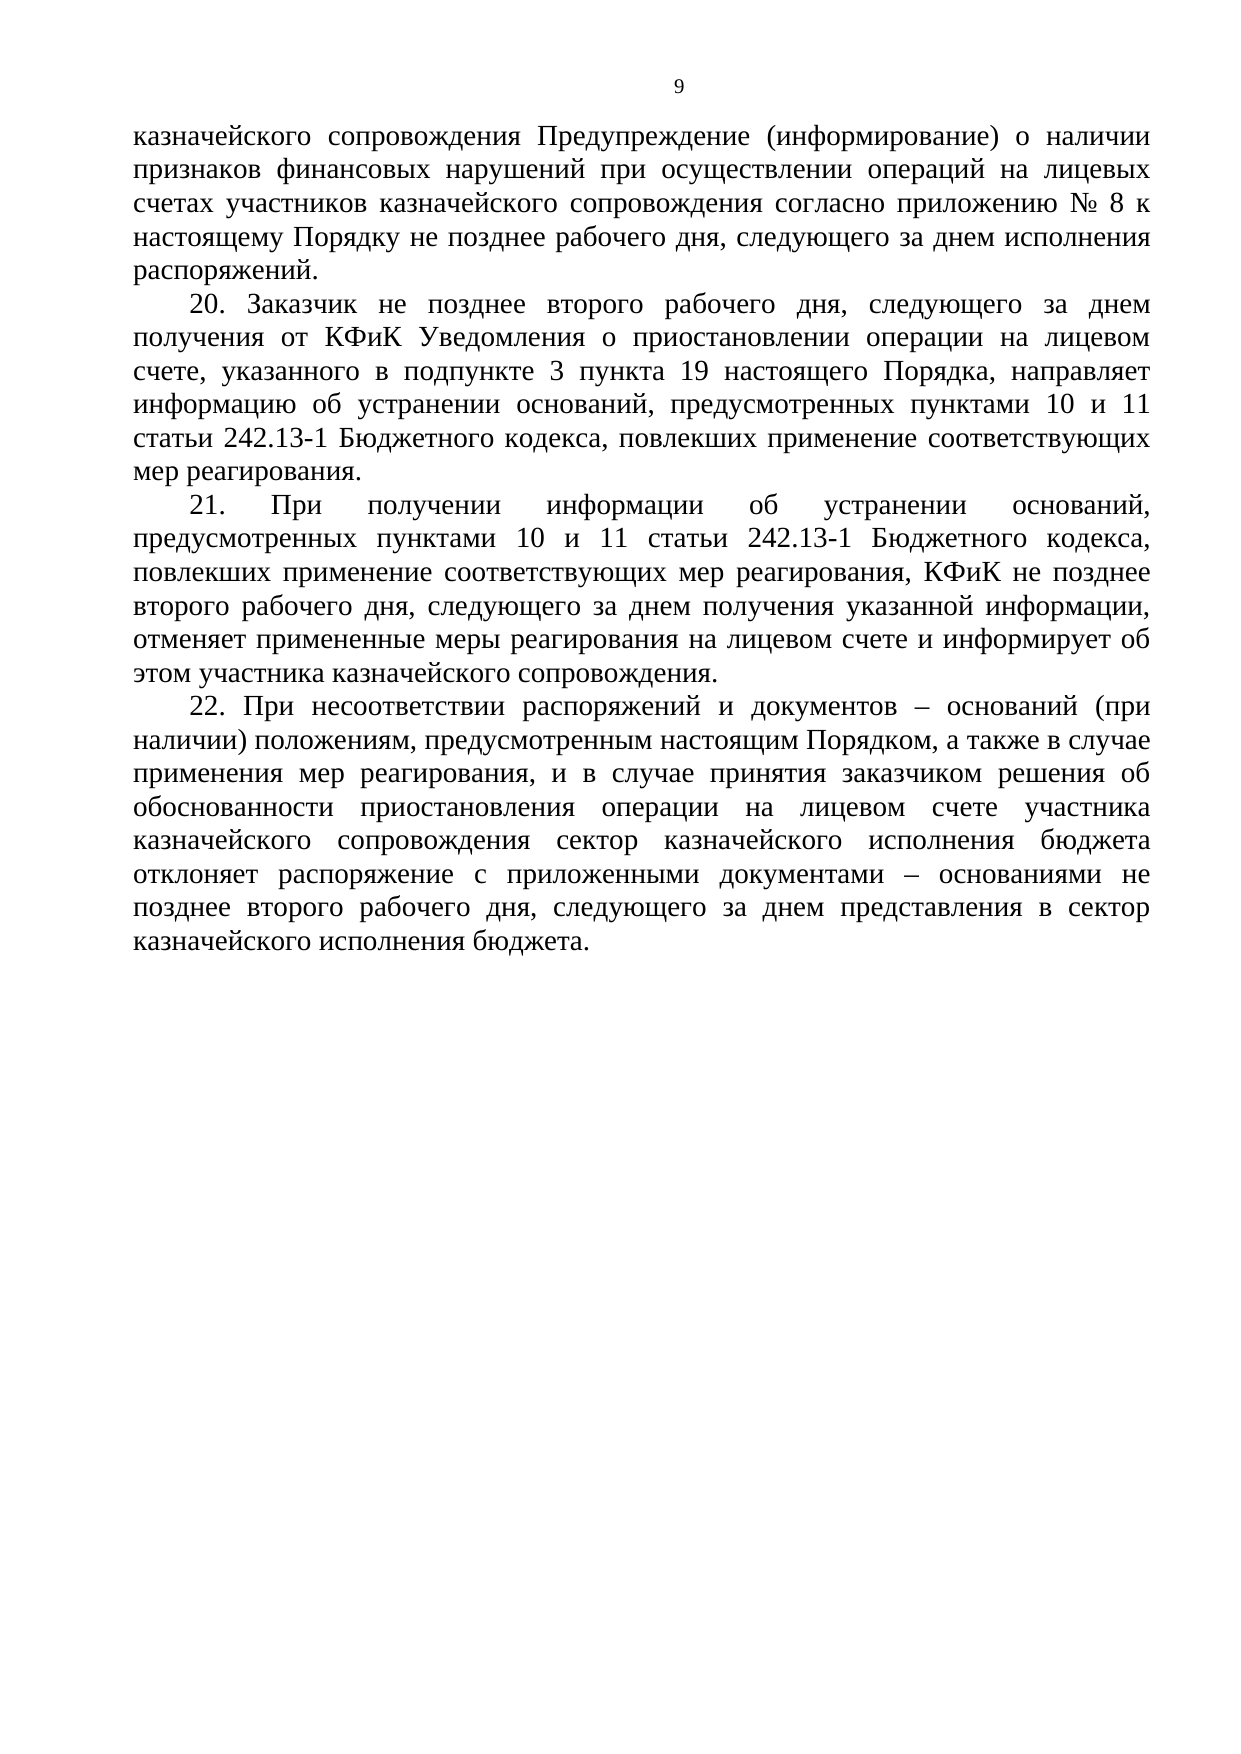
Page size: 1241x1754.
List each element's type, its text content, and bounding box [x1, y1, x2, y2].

text 22. При несоответствии распоряжений и документов – оснований (при наличии) положениям, предусмотренным настоящим Порядком, а также в случае применения мер реагирования, и в случае принятия заказчиком решения об обоснованности приостановления операции на лицевом счете участника казначейского сопровождения сектор казначейского исполнения бюджета отклоняет распоряжение с приложенными документами – основаниями не позднее второго рабочего дня, следующего за днем представления в сектор казначейского исполнения бюджета. [133, 688, 1152, 957]
text 20. Заказчик не позднее второго рабочего дня, следующего за днем получения от КФиК Уведомления о приостановлении операции на лицевом счете, указанного в подпункте 3 пункта 19 настоящего Порядка, направляет информацию об устранении оснований, предусмотренных пунктами 10 и 11 статьи 242.13-1 Бюджетного кодекса, повлекших применение соответствующих мер реагирования. [133, 286, 1152, 487]
text 21. При получении информации об устранении оснований, предусмотренных пунктами 10 и 11 статьи 242.13-1 Бюджетного кодекса, повлекших применение соответствующих мер реагирования, КФиК не позднее второго рабочего дня, следующего за днем получения указанной информации, отменяет примененные меры реагирования на лицевом счете и информирует об этом участника казначейского сопровождения. [133, 487, 1152, 688]
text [133, 118, 1152, 286]
